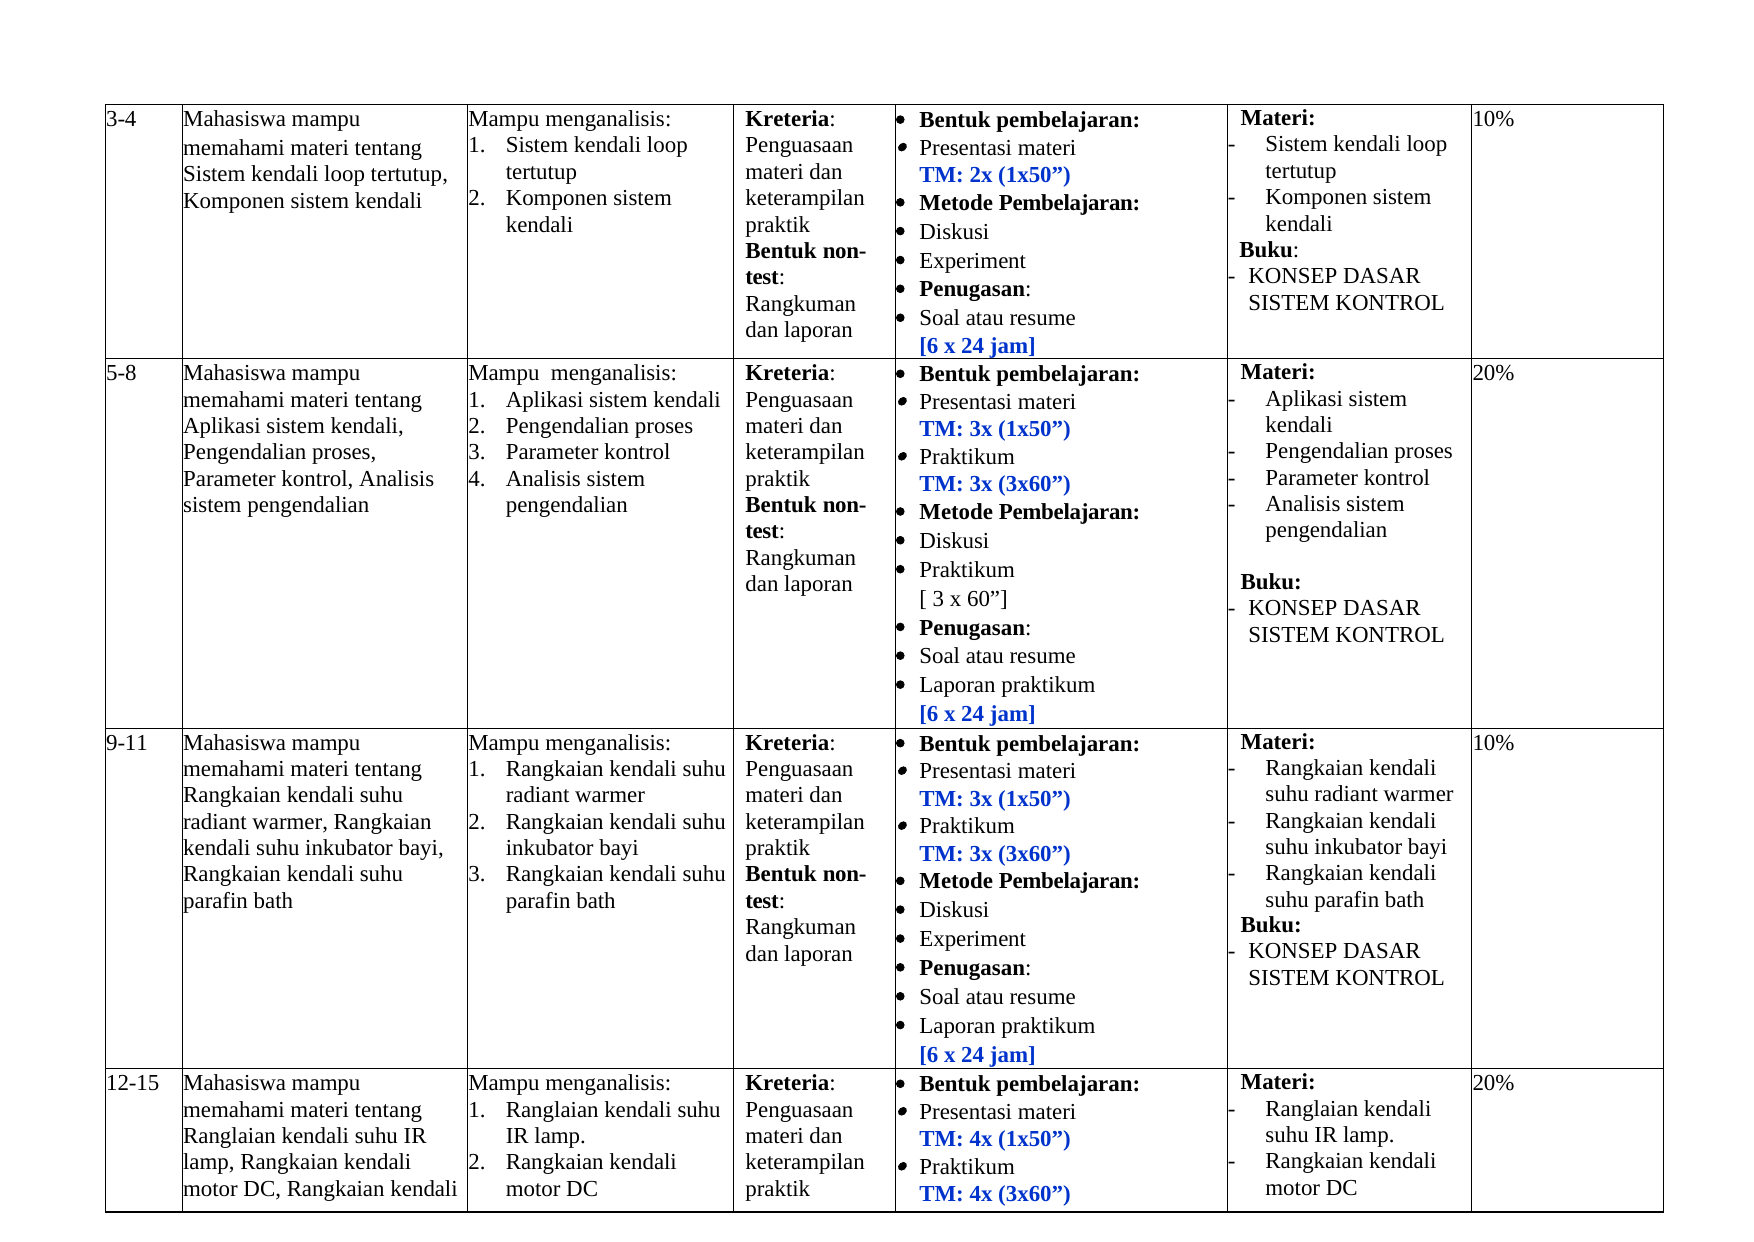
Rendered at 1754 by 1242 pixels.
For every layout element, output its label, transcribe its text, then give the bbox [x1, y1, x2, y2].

table_cell Bentuk pembelajaran: Presentasi materi TM: 3x (1x50”) Praktikum TM: 3x (3x60”) Metode Pembelajaran: Diskusi Praktikum [ 3 x 60”] Penugasan: Soal atau resume Laporan praktikum [6 x 24 jam] [896, 359, 1227, 728]
table_cell Materi: Sistem kendali loop tertutup Komponen sistem kendali Buku: KONSEP DASAR SISTEM KONTROL [1228, 105, 1471, 358]
table_cell Mampu menganalisis: Aplikasi sistem kendali Pengendalian proses Parameter kontrol Analisis sistem pengendalian [468, 359, 733, 728]
table_cell 10% [1472, 105, 1663, 358]
table_cell Kreteria: Penguasaan materi dan keterampilan praktik Bentuk non-test: Rangkuman dan laporan [734, 729, 895, 1068]
table_cell Bentuk pembelajaran: Presentasi materi TM: 3x (1x50”) Praktikum TM: 3x (3x60”) Metode Pembelajaran: Diskusi Experiment Penugasan: Soal atau resume Laporan praktikum [6 x 24 jam] [896, 729, 1227, 1068]
table_cell 5-8 [106, 359, 182, 728]
table_cell 12-15 [106, 1069, 182, 1211]
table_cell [734, 105, 895, 358]
table_cell 20% [1472, 1069, 1663, 1211]
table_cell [896, 1069, 1227, 1211]
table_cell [1228, 1069, 1471, 1211]
table_cell Materi: Aplikasi sistem kendali Pengendalian proses Parameter kontrol Analisis sistem pengendalian Buku: KONSEP DASAR SISTEM KONTROL [1228, 359, 1471, 728]
table_cell Mahasiswa mampu memahami materi tentang Sistem kendali loop tertutup, Komponen sistem kendali [183, 105, 467, 358]
table_cell Mampu menganalisis: Sistem kendali loop tertutup Komponen sistem kendali [468, 105, 733, 358]
table_cell Materi: Rangkaian kendali suhu radiant warmer Rangkaian kendali suhu inkubator bayi Rangkaian kendali suhu parafin bath Buku: KONSEP DASAR SISTEM KONTROL [1228, 729, 1471, 1068]
table_cell 3-4 [106, 105, 182, 358]
table_cell Mahasiswa mampu memahami materi tentang Rangkaian kendali suhu radiant warmer, Rangkaian kendali suhu inkubator bayi, Rangkaian kendali suhu parafin bath [183, 729, 467, 1068]
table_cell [183, 1069, 467, 1211]
table_cell Kreteria: Penguasaan materi dan keterampilan praktik Bentuk non-test: Rangkuman dan laporan [734, 359, 895, 728]
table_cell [734, 1069, 895, 1211]
table_cell Mahasiswa mampu memahami materi tentang Aplikasi sistem kendali, Pengendalian proses, Parameter kontrol, Analisis sistem pengendalian [183, 359, 467, 728]
table_cell 20% [1472, 359, 1663, 728]
table_cell 10% [1472, 729, 1663, 1068]
table_cell 9-11 [106, 729, 182, 1068]
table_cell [468, 1069, 733, 1211]
table_cell Mampu menganalisis: Rangkaian kendali suhu radiant warmer Rangkaian kendali suhu inkubator bayi Rangkaian kendali suhu parafin bath [468, 729, 733, 1068]
table_cell Bentuk pembelajaran: Presentasi materi TM: 2x (1x50”) Metode Pembelajaran: Diskusi Experiment Penugasan: Soal atau resume [6 x 24 jam] [896, 105, 1227, 358]
